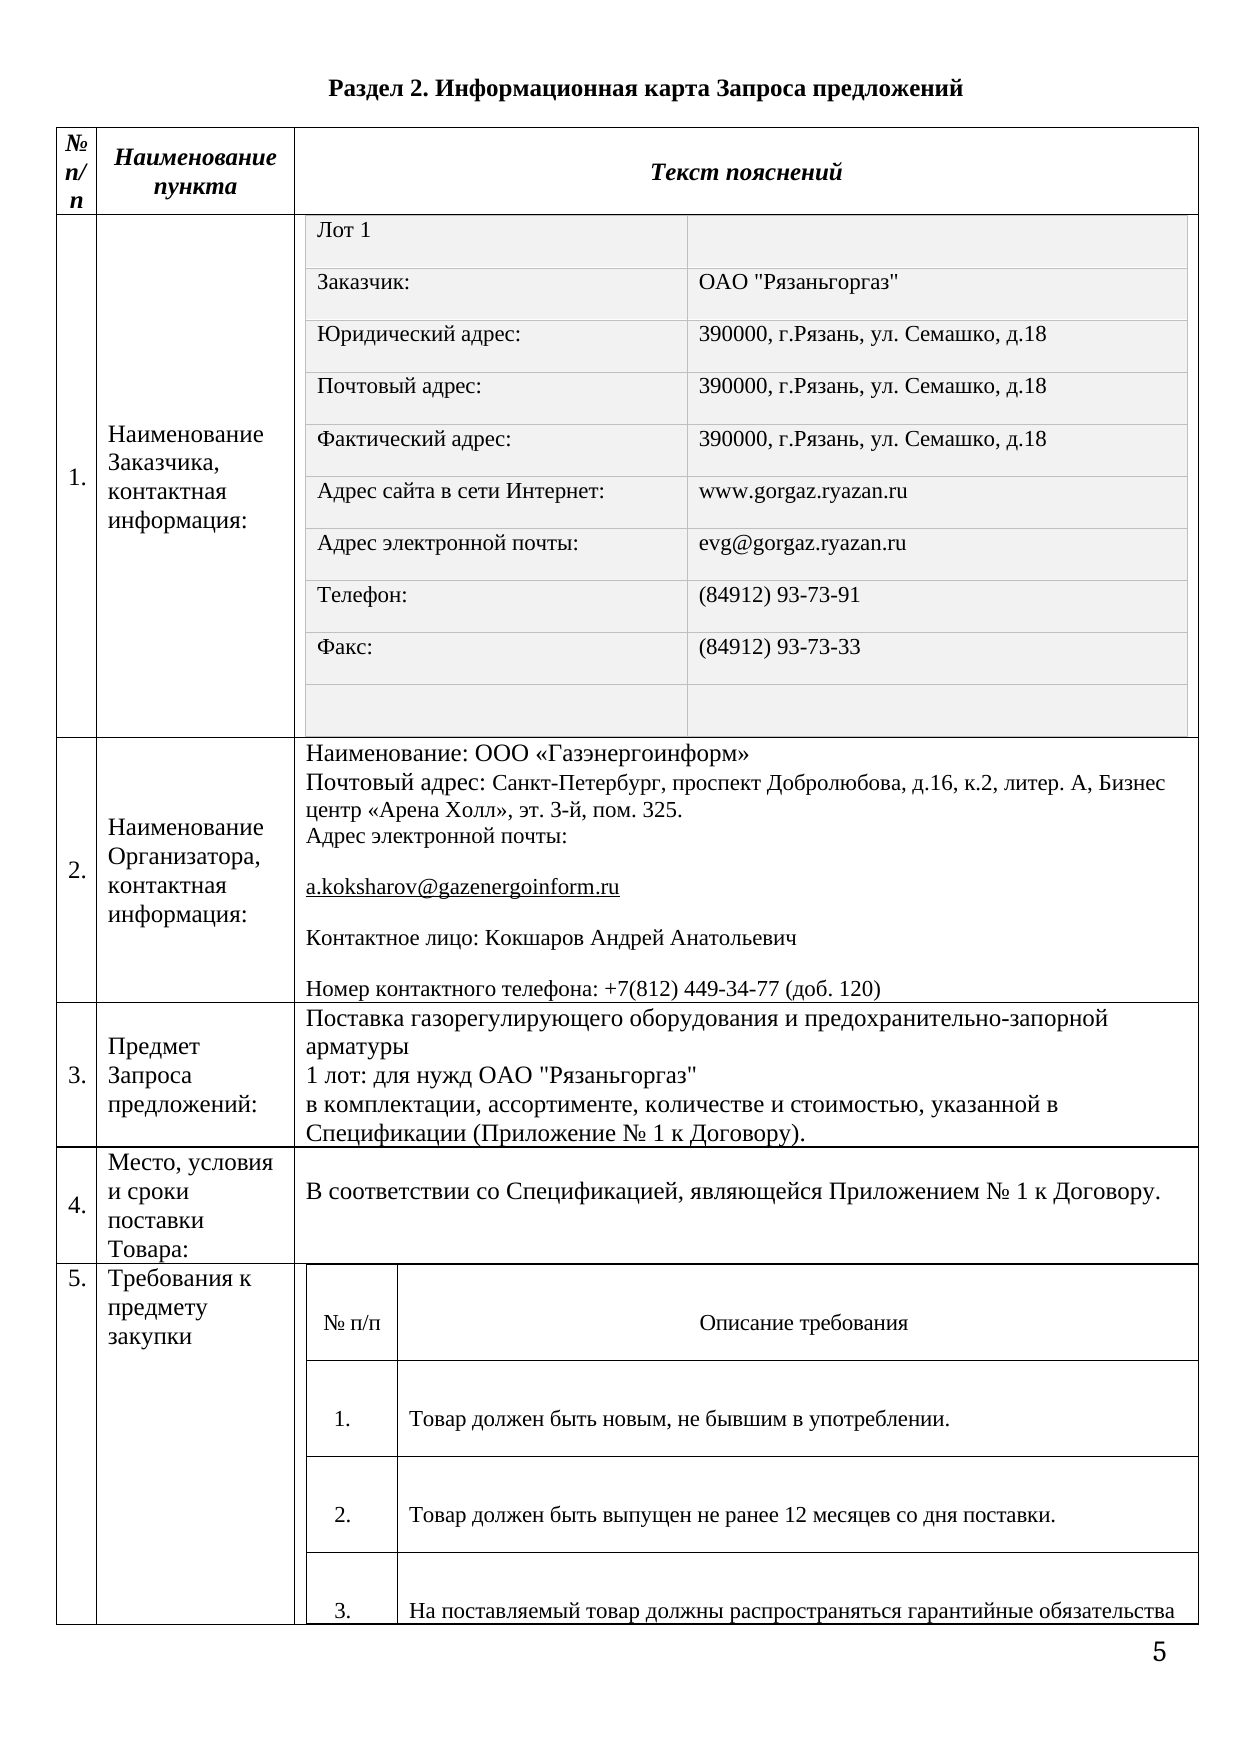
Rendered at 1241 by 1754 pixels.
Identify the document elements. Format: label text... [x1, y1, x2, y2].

table_cell [57, 1148, 96, 1262]
table_cell [1188, 215, 1198, 737]
table_cell [57, 1264, 96, 1624]
table_cell [398, 1265, 1198, 1360]
table_cell [307, 1361, 397, 1456]
table_cell [307, 1265, 397, 1360]
table_header Текст пояснений [295, 128, 1198, 214]
text Раздел 2. Информационная карта Запроса предложений [125, 73, 1166, 102]
table_header № п/п [57, 128, 96, 214]
table_cell [57, 738, 96, 1002]
table_cell [295, 215, 305, 737]
table_cell [307, 1553, 397, 1623]
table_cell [97, 1264, 294, 1624]
table_cell Место, условия и сроки поставки Товара: [97, 1148, 294, 1262]
table_cell Наименование: ООО «Газэнергоинформ» Почтовый адрес: Санкт-Петербург, проспект Добролюбова, д.16, к.2, литер. А, Бизнес центр «Арена Холл», эт. 3-й, пом. 325. Адрес электронной почты: a.koksharov@gazenergoinform.ru Контактное лицо: Кокшаров Андрей Анатольевич Номер контактного телефона: +7(812) 449-34-77 (доб. 120) [295, 738, 1198, 1002]
table_cell [398, 1361, 1198, 1456]
table_cell [295, 1264, 306, 1624]
table_cell [57, 215, 96, 737]
table_cell [398, 1457, 1198, 1552]
table_cell [307, 1457, 397, 1552]
table_cell Поставка газорегулирующего оборудования и предохранительно-запорной арматуры 1 лот: для нужд ОАО "Рязаньгоргаз" в комплектации, ассортименте, количестве и стоимостью, указанной в Спецификации (Приложение № 1 к Договору). [295, 1003, 1198, 1146]
table_header Наименование пункта [97, 128, 294, 214]
table_cell В соответствии со Спецификацией, являющейся Приложением № 1 к Договору. [295, 1148, 1198, 1262]
table_cell Наименование Организатора, контактная информация: [97, 738, 294, 1002]
table_cell Предмет Запроса предложений: [97, 1003, 294, 1146]
table_cell Наименование Заказчика, контактная информация: [97, 215, 294, 737]
table_cell [57, 1003, 96, 1146]
table_cell [398, 1553, 1198, 1623]
